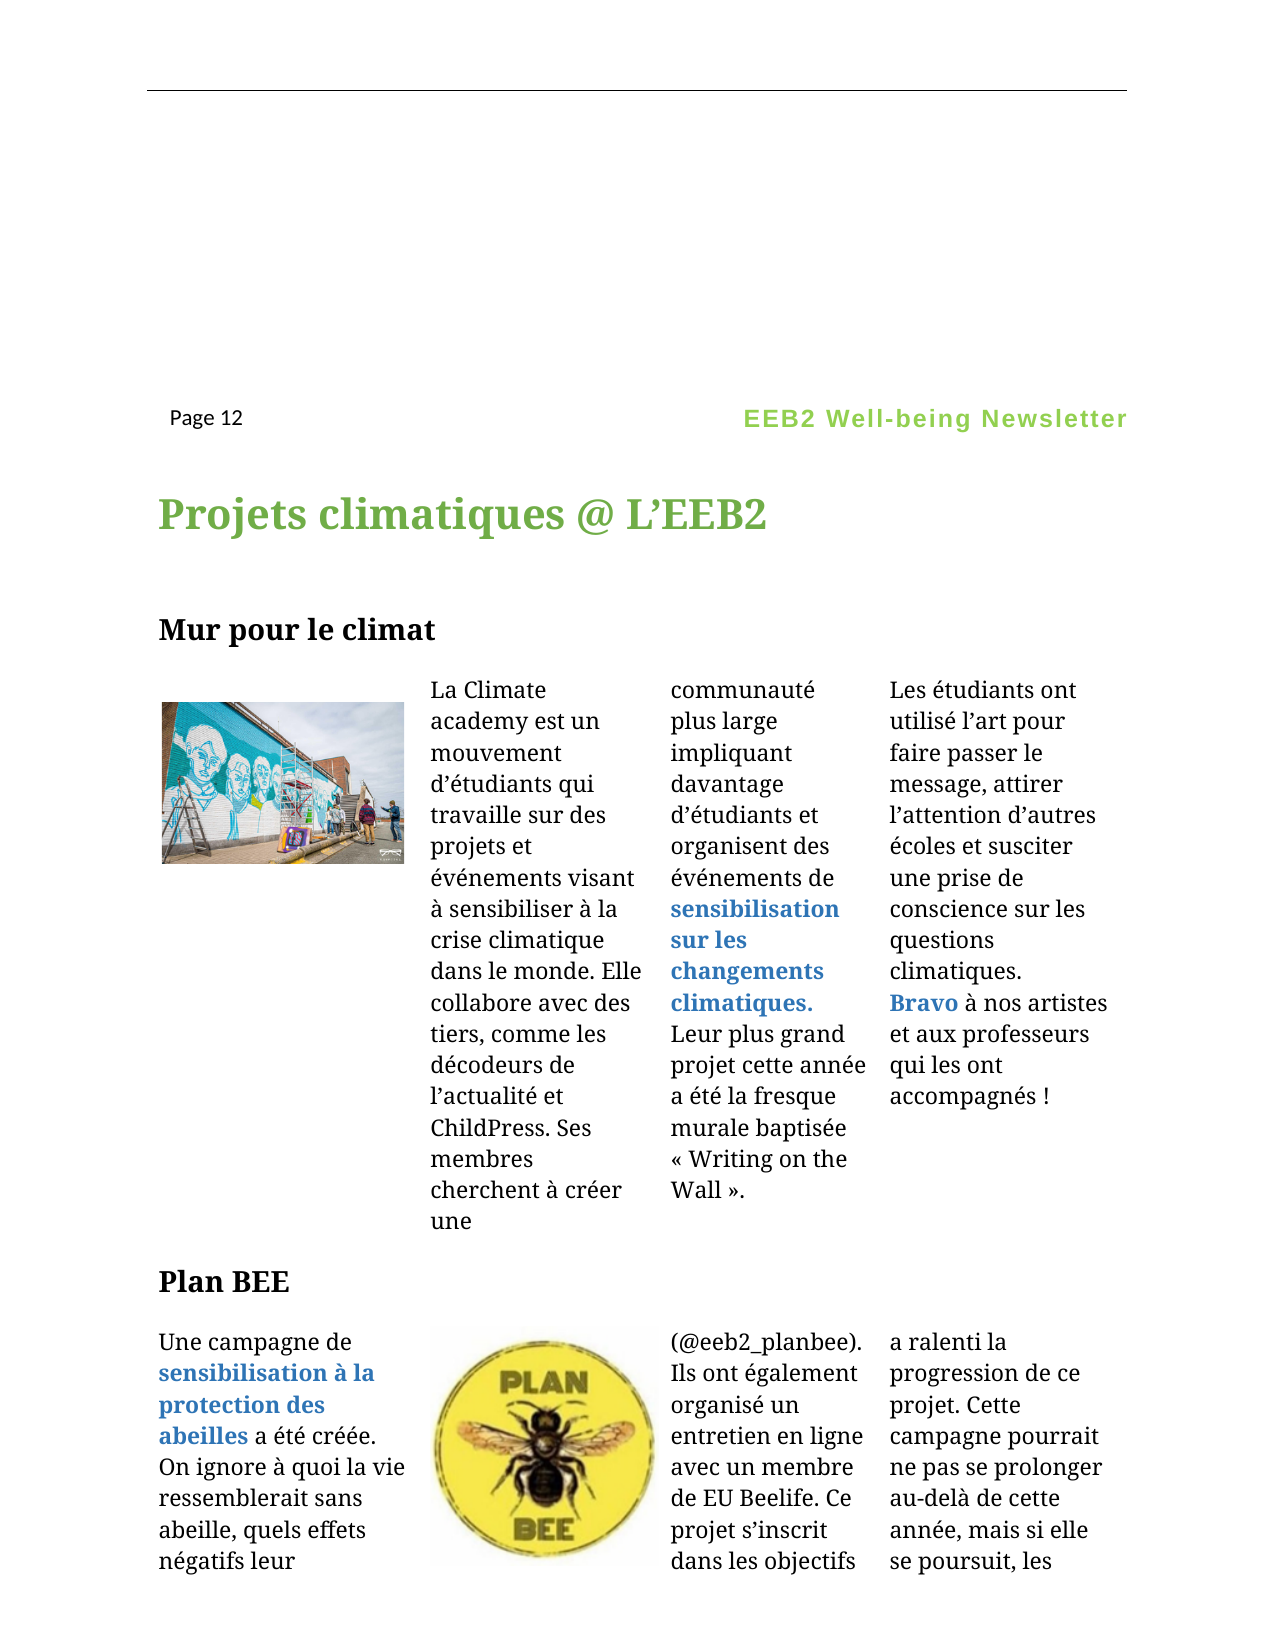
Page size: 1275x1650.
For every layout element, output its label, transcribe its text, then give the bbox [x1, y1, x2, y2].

table_cell communauté plus large impliquant davantage d’étudiants et organisent des événements de sensibilisation sur les changements climatiques. Leur plus grand projet cette année a été la fresque murale baptisée « Writing on the Wall ». [659, 674, 878, 1236]
table_cell [419, 1326, 659, 1576]
table_cell La Climate academy est un mouvement d’étudiants qui travaille sur des projets et événements visant à sensibiliser à la crise climatique dans le monde. Elle collabore avec des tiers, comme les décodeurs de l’actualité et ChildPress. Ses membres cherchent à créer une [419, 674, 659, 1236]
table_cell Plan BEE [147, 1236, 1127, 1326]
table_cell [878, 1326, 1127, 1576]
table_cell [147, 91, 1127, 609]
table_cell Mur pour le climat [147, 609, 1127, 674]
table_cell Les étudiants ont utilisé l’art pour faire passer le message, attirer l’attention d’autres écoles et susciter une prise de conscience sur les questions climatiques. Bravo à nos artistes et aux professeurs qui les ont accompagnés ! [878, 674, 1127, 1236]
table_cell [659, 1326, 878, 1576]
table_cell [147, 674, 419, 1236]
picture [161, 702, 405, 864]
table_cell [147, 1326, 419, 1576]
picture [430, 1326, 660, 1566]
